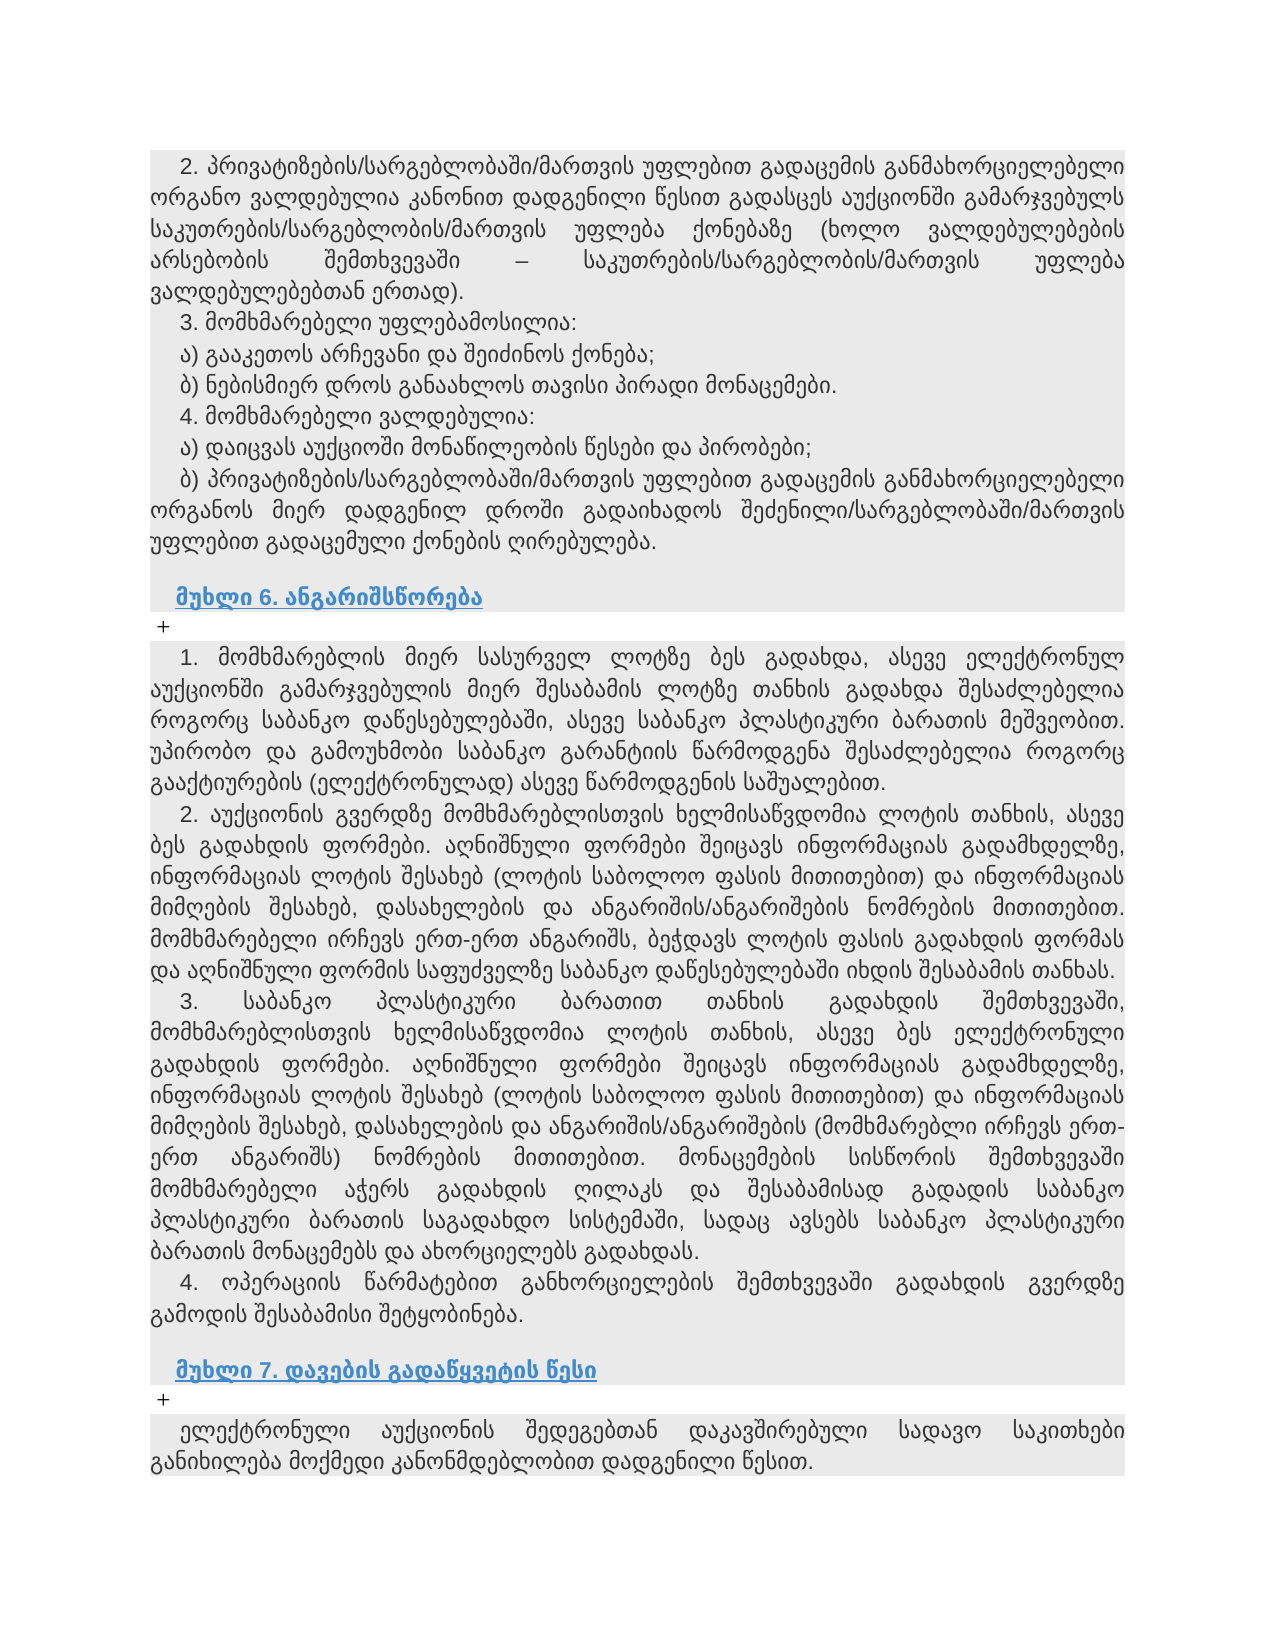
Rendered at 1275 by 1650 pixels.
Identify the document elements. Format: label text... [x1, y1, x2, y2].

text მუხლი 7. დავების გადაწყვეტის წესი [150, 1354, 1125, 1385]
text + [150, 612, 1125, 641]
text ბ) ნებისმიერ დროს განაახლოს თავისი პირადი მონაცემები. [150, 369, 1125, 400]
text 2. აუქციონის გვერდზე მომხმარებლისთვის ხელმისაწვდომია ლოტის თანხის, ასევე ბეს გადახდის ფორმები. აღნიშნული ფორმები შეიცავს ინფორმაციას გადამხდელზე, ინფორმაციას ლოტის შესახებ (ლოტის საბოლოო ფასის მითითებით) და ინფორმაციას მიმღების შესახებ, დასახელების და ანგარიშის/ანგარიშების ნომრების მითითებით. მომხმარებელი ირჩევს ერთ-ერთ ანგარიშს, ბეჭდავს ლოტის ფასის გადახდის ფორმას და აღნიშნული ფორმის საფუძველზე საბანკო დაწესებულებაში იხდის შესაბამის თანხას. [150, 797, 1125, 985]
text ბ) პრივატიზების/სარგებლობაში/მართვის უფლებით გადაცემის განმახორციელებელი ორგანოს მიერ დადგენილ დროში გადაიხადოს შეძენილი/სარგებლობაში/მართვის უფლებით გადაცემული ქონების ღირებულება. [150, 462, 1125, 556]
text 3. საბანკო პლასტიკური ბარათით თანხის გადახდის შემთხვევაში, მომხმარებლისთვის ხელმისაწვდომია ლოტის თანხის, ასევე ბეს ელექტრონული გადახდის ფორმები. აღნიშნული ფორმები შეიცავს ინფორმაციას გადამხდელზე, ინფორმაციას ლოტის შესახებ (ლოტის საბოლოო ფასის მითითებით) და ინფორმაციას მიმღების შესახებ, დასახელების და ანგარიშის/ანგარიშების (მომხმარებლი ირჩევს ერთ-ერთ ანგარიშს) ნომრების მითითებით. მონაცემების სისწორის შემთხვევაში მომხმარებელი აჭერს გადახდის ღილაკს და შესაბამისად გადადის საბანკო პლასტიკური ბარათის საგადახდო სისტემაში, სადაც ავსებს საბანკო პლასტიკური ბარათის მონაცემებს და ახორციელებს გადახდას. [150, 985, 1125, 1266]
text ა) დაიცვას აუქციოში მონაწილეობის წესები და პირობები; [150, 431, 1125, 462]
text 2. პრივატიზების/სარგებლობაში/მართვის უფლებით გადაცემის განმახორციელებელი ორგანო ვალდებულია კანონით დადგენილი წესით გადასცეს აუქციონში გამარჯვებულს საკუთრების/სარგებლობის/მართვის უფლება ქონებაზე (ხოლო ვალდებულებების არსებობის შემთხვევაში – საკუთრების/სარგებლობის/მართვის უფლება ვალდებულებებთან ერთად). [150, 150, 1125, 306]
text 4. მომხმარებელი ვალდებულია: [150, 400, 1125, 431]
text ა) გააკეთოს არჩევანი და შეიძინოს ქონება; [150, 337, 1125, 369]
text მუხლი 6. ანგარიშსწორება [150, 581, 1125, 612]
text + [150, 1385, 1125, 1414]
text 1. მომხმარებლის მიერ სასურველ ლოტზე ბეს გადახდა, ასევე ელექტრონულ აუქციონში გამარჯვებულის მიერ შესაბამის ლოტზე თანხის გადახდა შესაძლებელია როგორც საბანკო დაწესებულებაში, ასევე საბანკო პლასტიკური ბარათის მეშვეობით. უპირობო და გამოუხმობი საბანკო გარანტიის წარმოდგენა შესაძლებელია როგორც გააქტიურების (ელექტრონულად) ასევე წარმოდგენის საშუალებით. [150, 641, 1125, 797]
text ელექტრონული აუქციონის შედეგებთან დაკავშირებული სადავო საკითხები განიხილება მოქმედი კანონმდებლობით დადგენილი წესით. [150, 1414, 1125, 1476]
text 4. ოპერაციის წარმატებით განხორციელების შემთხვევაში გადახდის გვერდზე გამოდის შესაბამისი შეტყობინება. [150, 1266, 1125, 1329]
text 3. მომხმარებელი უფლებამოსილია: [150, 306, 1125, 337]
